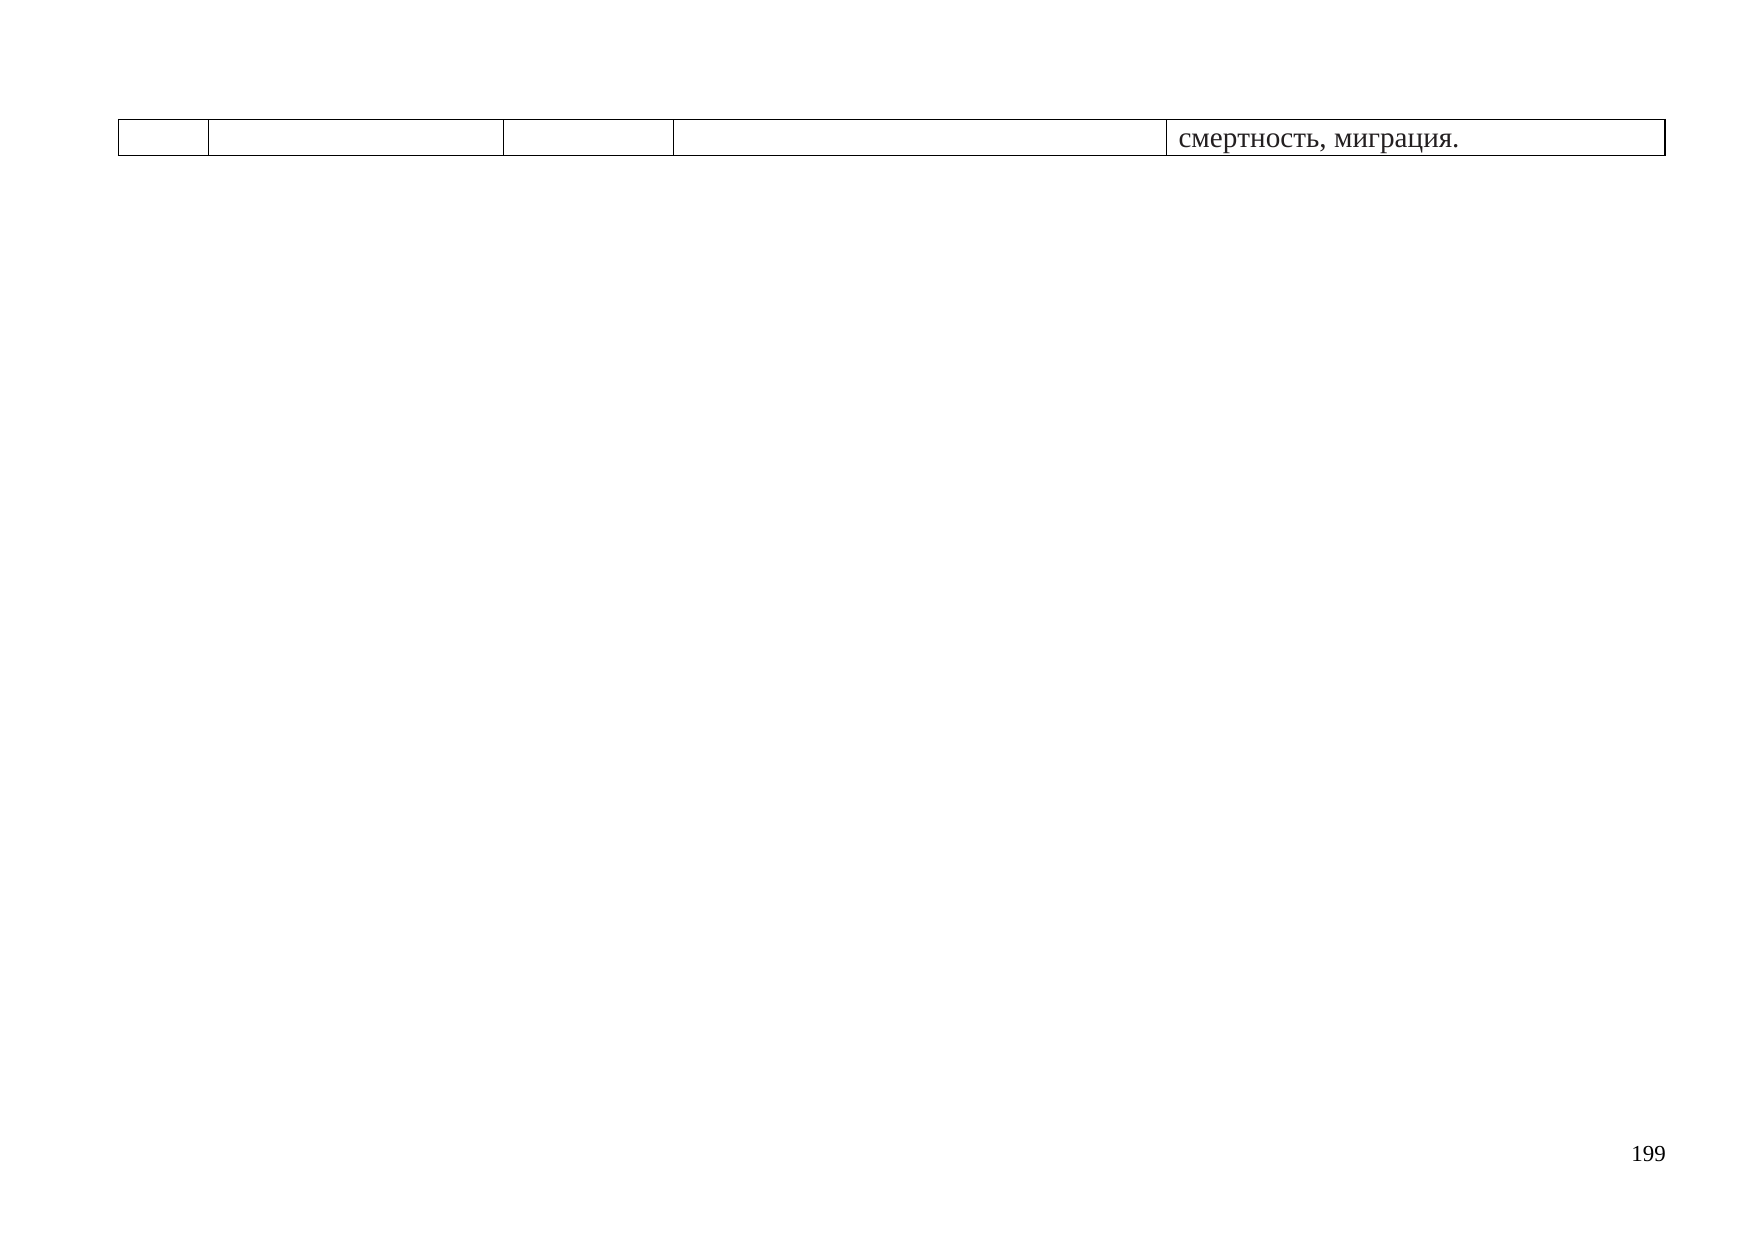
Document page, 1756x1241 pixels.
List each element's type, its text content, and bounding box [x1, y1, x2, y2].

table_cell 8.1 [119, 120, 208, 155]
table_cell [674, 120, 1166, 155]
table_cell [209, 120, 503, 155]
table_cell 3 [504, 120, 673, 155]
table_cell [1167, 120, 1664, 155]
